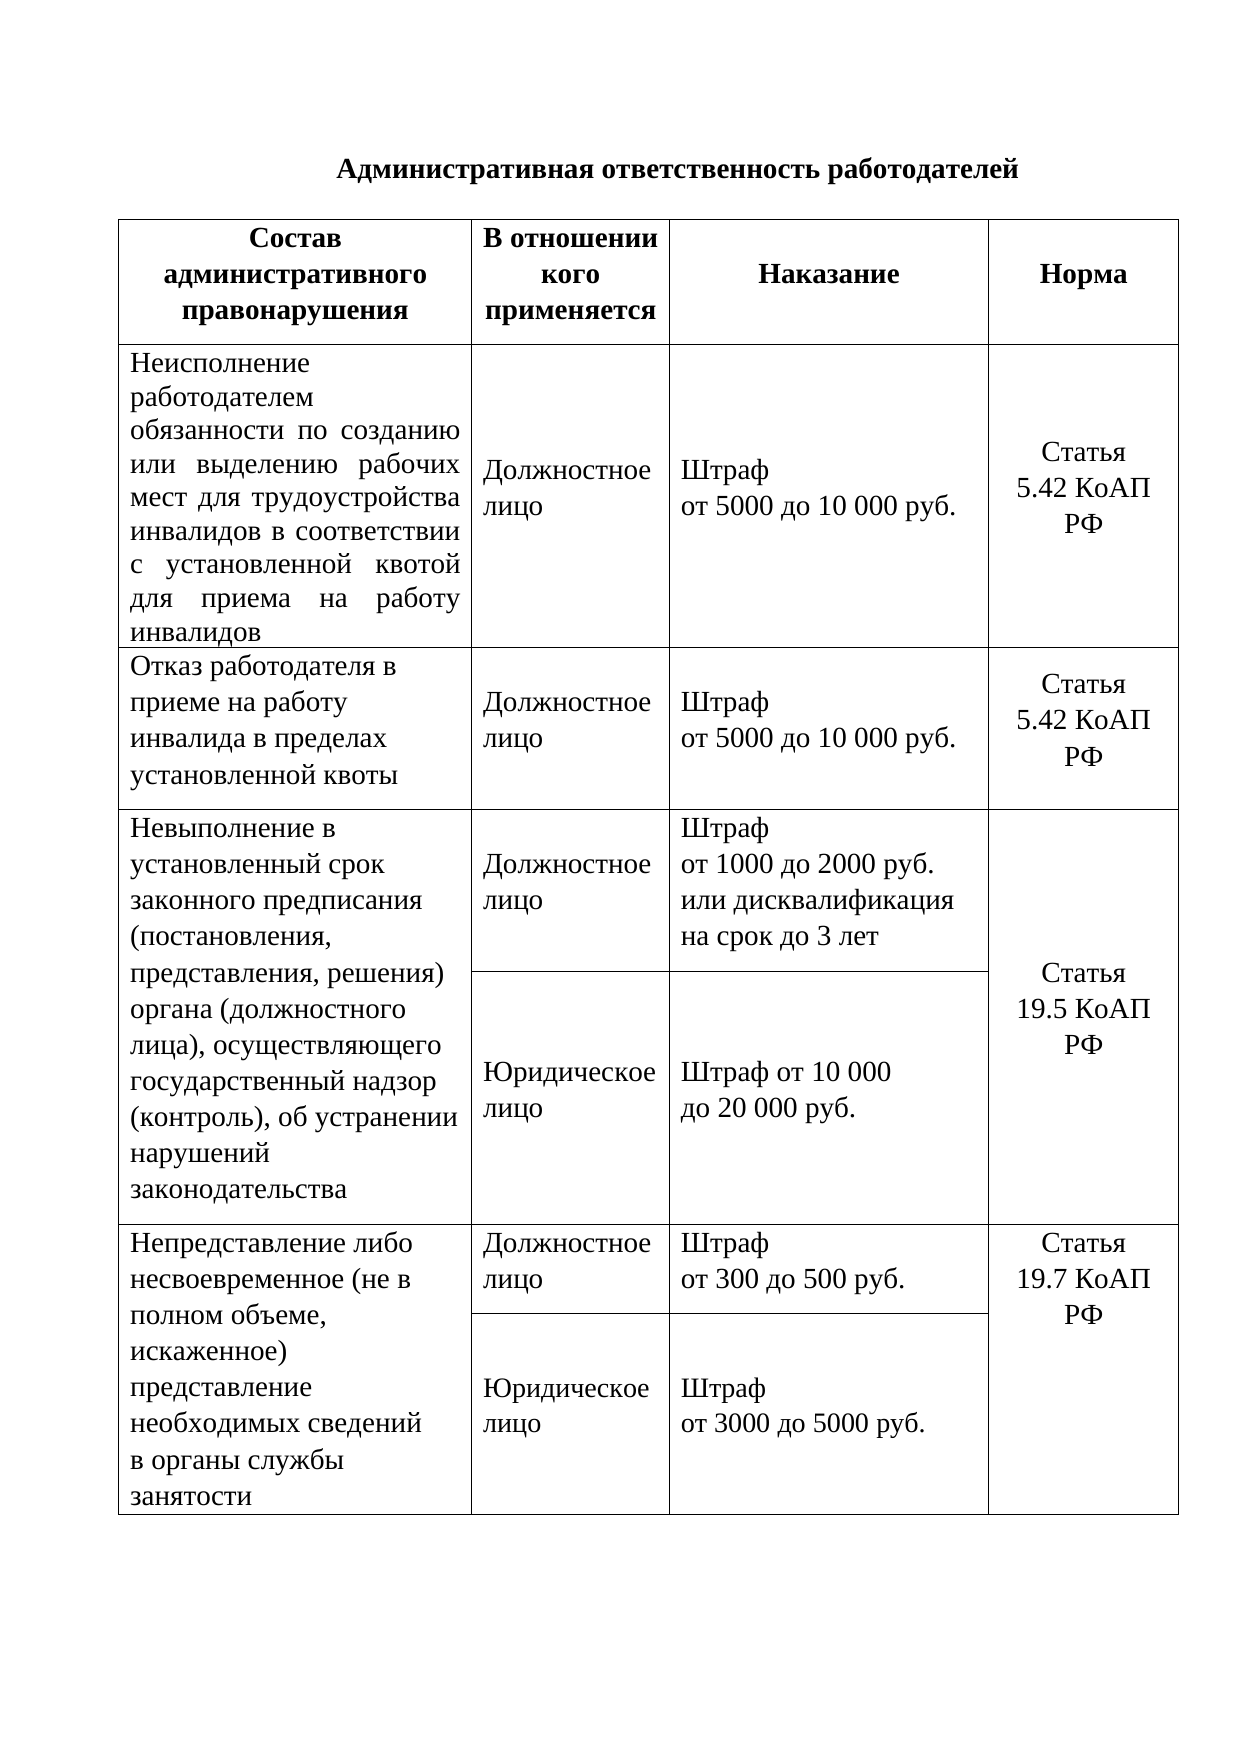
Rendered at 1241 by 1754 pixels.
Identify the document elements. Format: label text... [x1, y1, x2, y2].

text Административная ответственность работодателей [118, 152, 1181, 185]
table_cell Штраф от 3000 до 5000 руб. [670, 1314, 988, 1513]
table_header В отношении кого применяется [472, 220, 669, 344]
table_cell Должностное лицо [472, 648, 669, 809]
table_cell Отказ работодателя в приеме на работу инвалида в пределах установленной квоты [119, 648, 471, 809]
table_cell Должностное лицо [472, 345, 669, 647]
table_header Состав административного правонарушения [119, 220, 471, 344]
table_cell Юридическое лицо [472, 972, 669, 1224]
table_header Норма [989, 220, 1178, 344]
table_cell Должностное лицо [472, 1225, 669, 1313]
table_cell Юридическое лицо [472, 1314, 669, 1513]
table_cell Статья 19.5 КоАП РФ [989, 810, 1178, 1224]
table_cell Невыполнение в установленный срок законного предписания (постановления, представления, решения) органа (должностного лица), осуществляющего государственный надзор (контроль), об устранении нарушений законодательства [119, 810, 471, 1224]
table_cell Штраф от 5000 до 10 000 руб. [670, 345, 988, 647]
table_cell Статья 5.42 КоАП РФ [989, 648, 1178, 809]
table_header Наказание [670, 220, 988, 344]
table_cell Штраф от 300 до 500 руб. [670, 1225, 988, 1313]
table_cell Должностное лицо [472, 810, 669, 971]
table_cell Статья 19.7 КоАП РФ [989, 1225, 1178, 1513]
table_cell Статья 5.42 КоАП РФ [989, 345, 1178, 647]
table_cell Непредставление либо несвоевременное (не в полном объеме, искаженное) представление необходимых сведений в органы службы занятости [119, 1225, 471, 1513]
table_cell Штраф от 10 000 до 20 000 руб. [670, 972, 988, 1224]
table_cell Штраф от 5000 до 10 000 руб. [670, 648, 988, 809]
table_cell Штраф от 1000 до 2000 руб. или дисквалификация на срок до 3 лет [670, 810, 988, 971]
table_cell Неисполнение работодателем обязанности по созданию или выделению рабочих мест для трудоустройства инвалидов в соответствии с установленной квотой для приема на работу инвалидов [119, 345, 471, 647]
